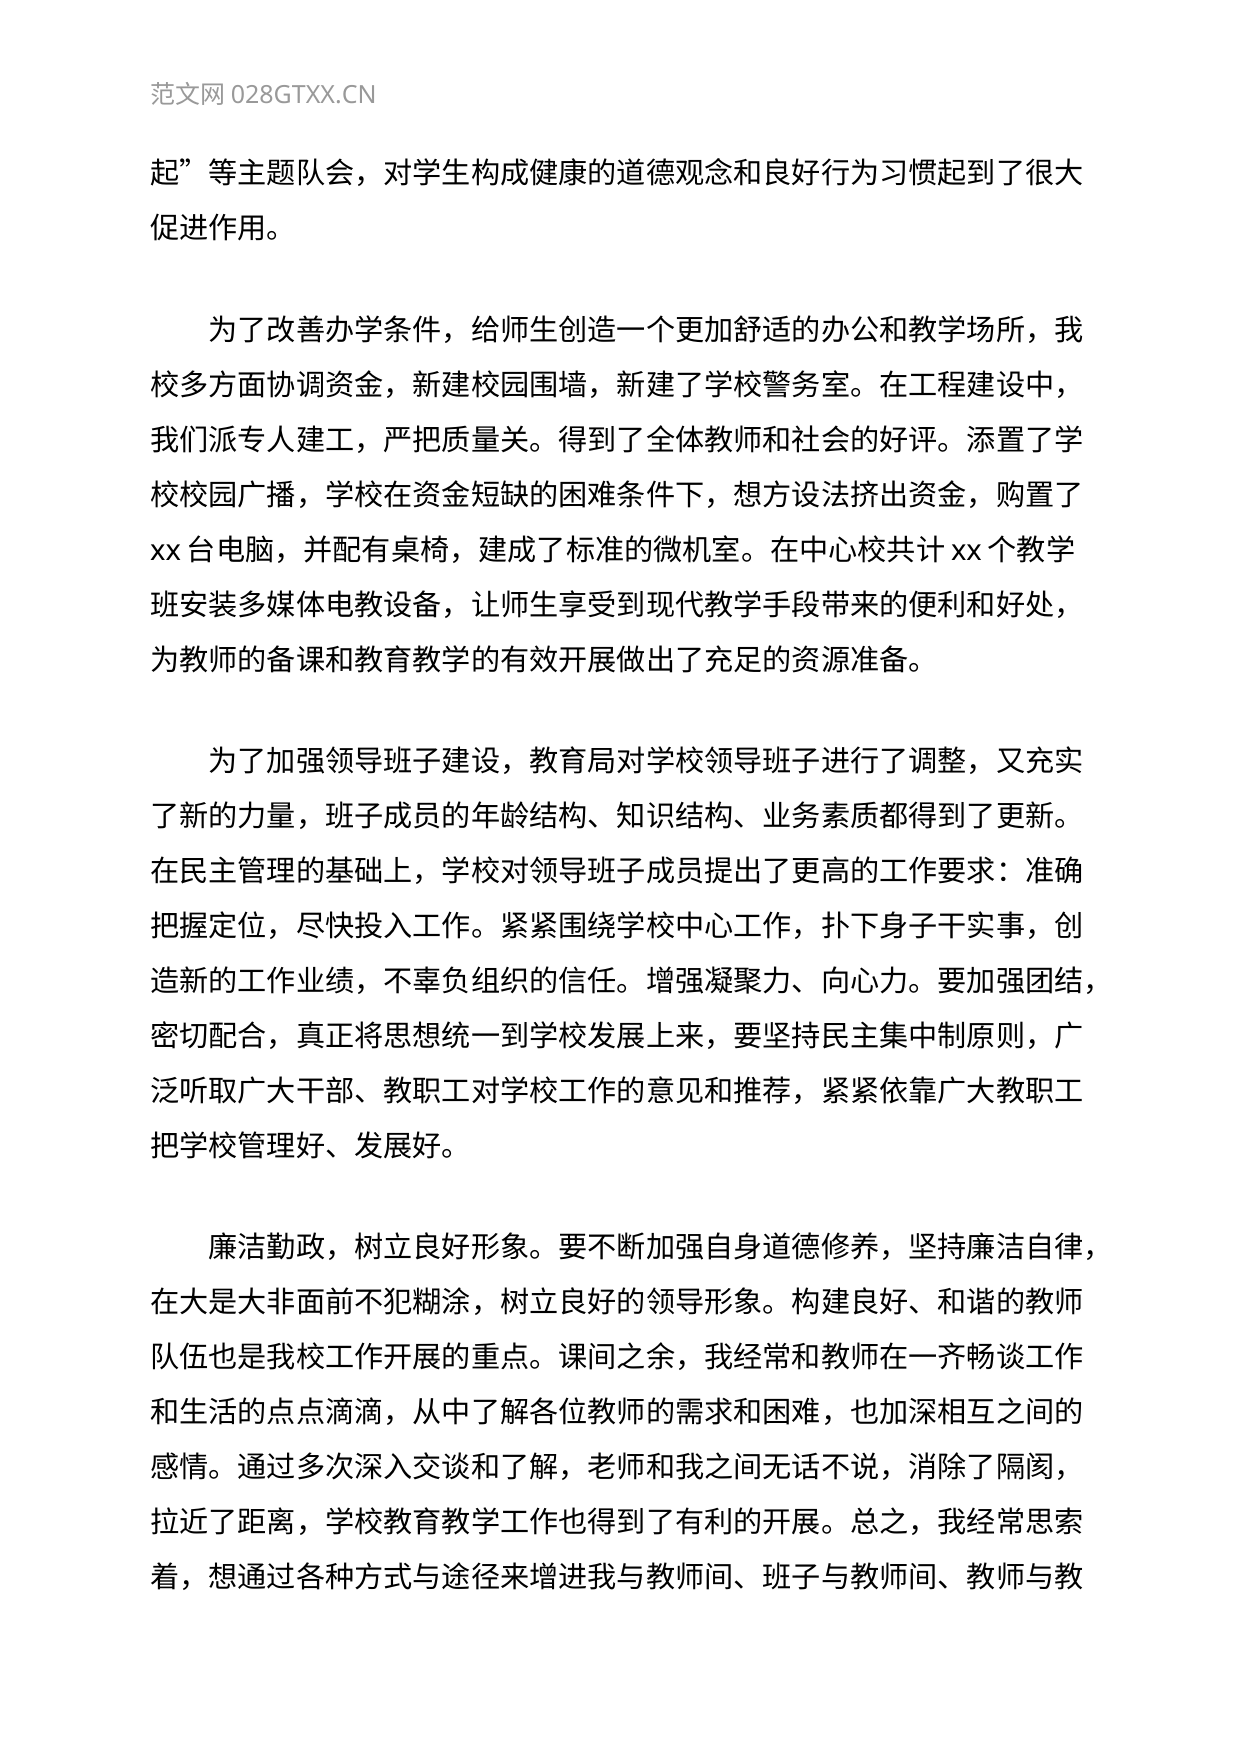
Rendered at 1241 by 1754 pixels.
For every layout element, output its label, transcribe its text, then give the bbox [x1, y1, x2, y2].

text 为了改善办学条件，给师生创造一个更加舒适的办公和教学场所，我校多方面协调资金，新建校园围墙，新建了学校警务室。在工程建设中，我们派专人建工，严把质量关。得到了全体教师和社会的好评。添置了学校校园广播，学校在资金短缺的困难条件下，想方设法挤出资金，购置了xx台电脑，并配有桌椅，建成了标准的微机室。在中心校共计xx个教学班安装多媒体电教设备，让师生享受到现代教学手段带来的便利和好处，为教师的备课和教育教学的有效开展做出了充足的资源准备。 [150, 307, 1090, 678]
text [150, 1224, 1090, 1596]
text 为了加强领导班子建设，教育局对学校领导班子进行了调整，又充实了新的力量，班子成员的年龄结构、知识结构、业务素质都得到了更新。在民主管理的基础上，学校对领导班子成员提出了更高的工作要求：准确把握定位，尽快投入工作。紧紧围绕学校中心工作，扑下身子干实事，创造新的工作业绩，不辜负组织的信任。增强凝聚力、向心力。要加强团结，密切配合，真正将思想统一到学校发展上来，要坚持民主集中制原则，广泛听取广大干部、教职工对学校工作的意见和推荐，紧紧依靠广大教职工把学校管理好、发展好。 [150, 738, 1090, 1164]
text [150, 150, 1090, 247]
